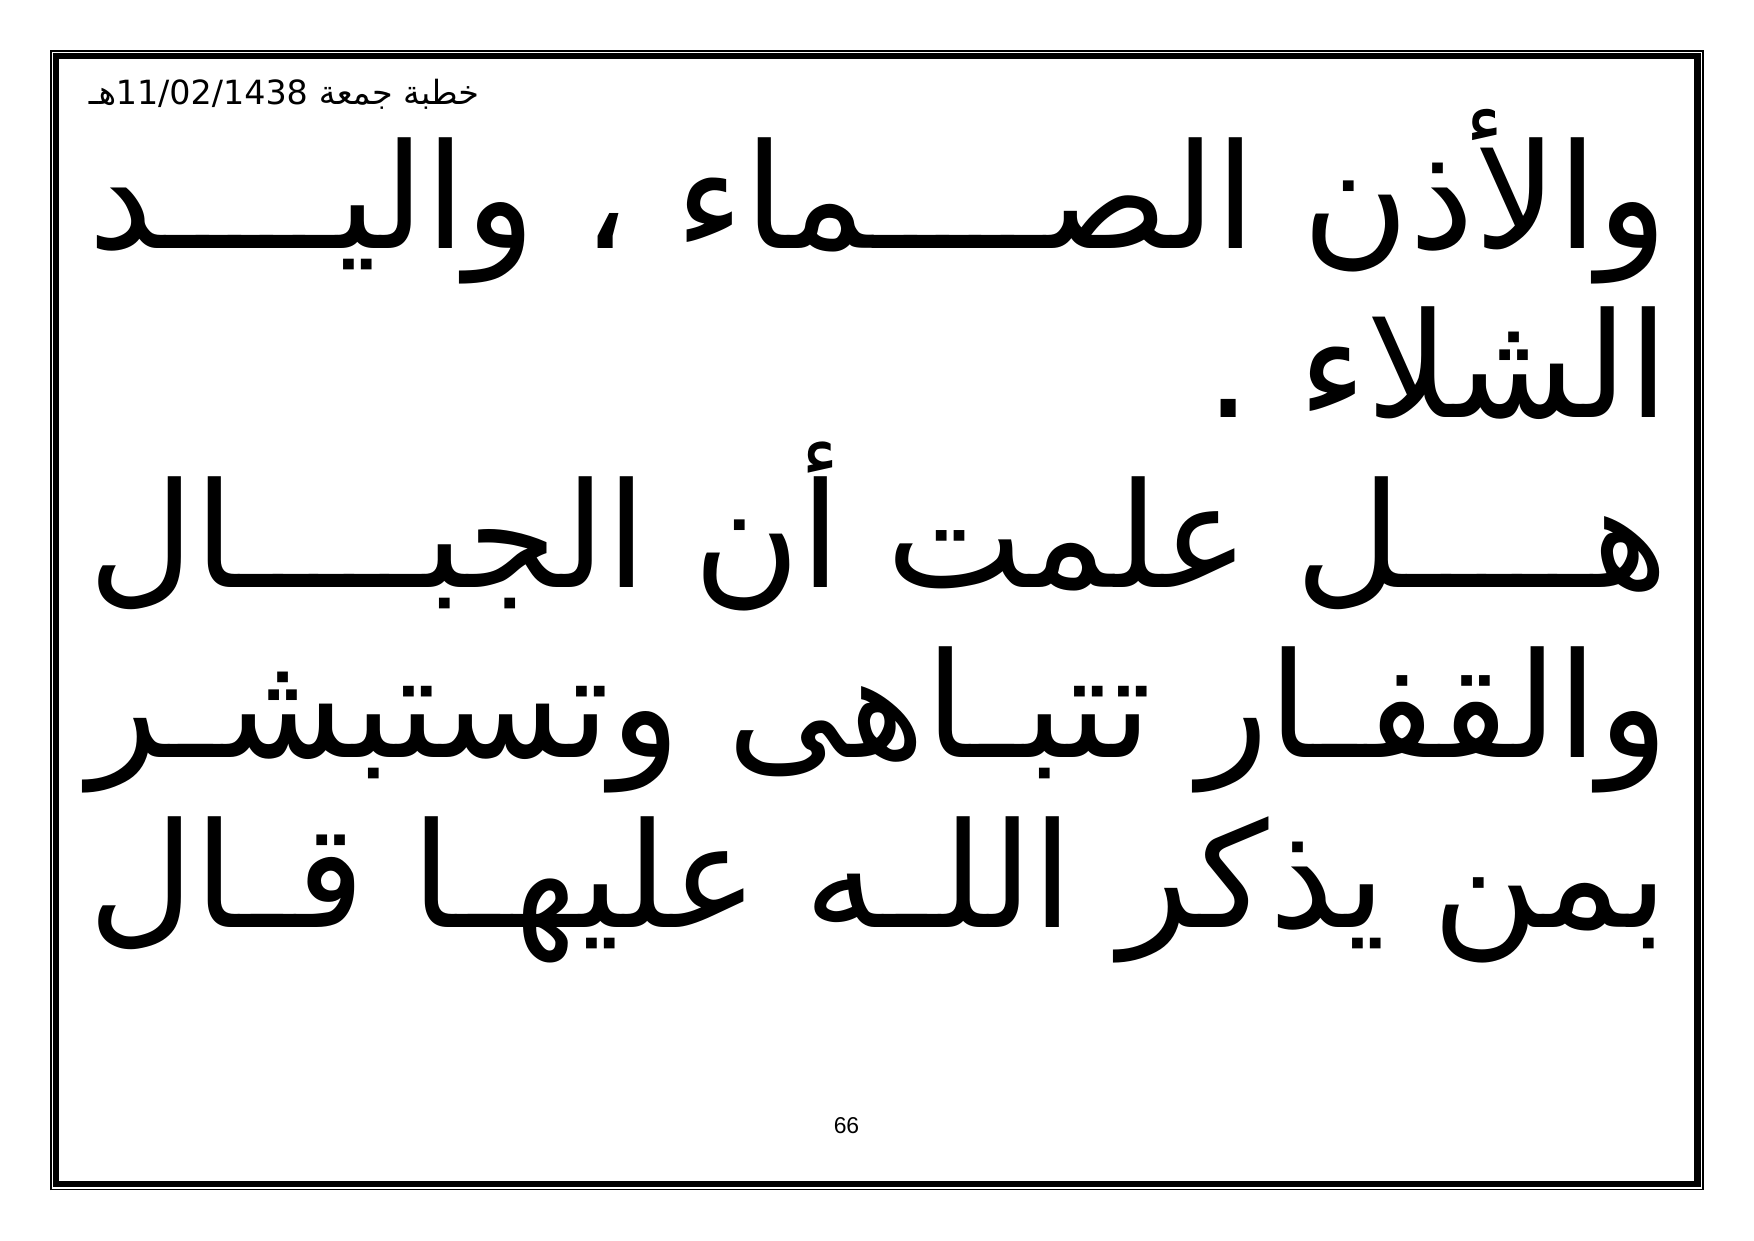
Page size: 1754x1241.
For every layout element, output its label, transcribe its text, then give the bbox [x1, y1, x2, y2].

text فاللسان الغافل عن ذكر الله كالعين العمياء ، والأذن الصماء ، واليد الشلاء . [89, 113, 1669, 452]
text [89, 452, 1669, 962]
